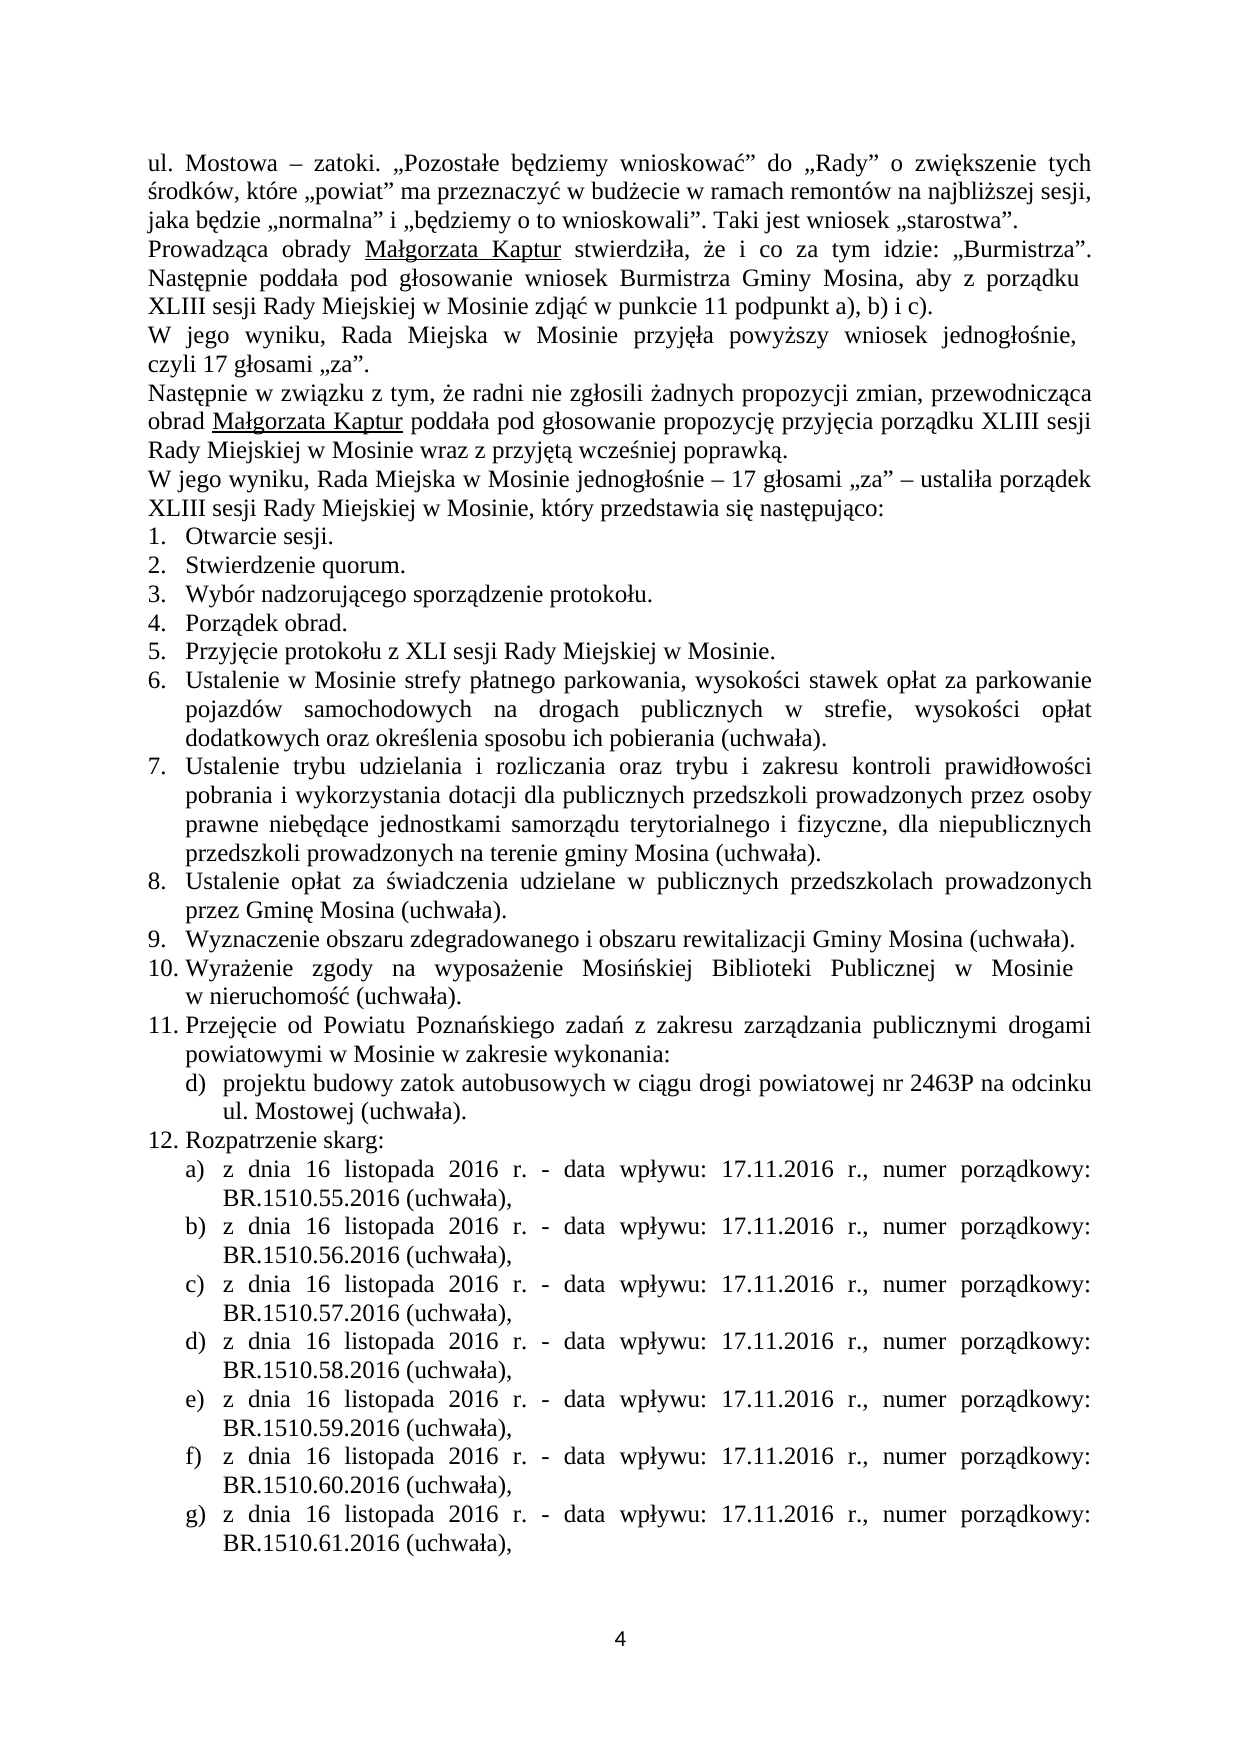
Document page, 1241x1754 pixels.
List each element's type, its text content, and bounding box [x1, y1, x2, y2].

list z dnia 16 listopada 2016 r. - data wpływu: 17.11.2016 r., numer porządkowy: BR.1510.55.2016 (uchwała), [185, 1154, 1093, 1211]
list z dnia 16 listopada 2016 r. - data wpływu: 17.11.2016 r., numer porządkowy: BR.1510.56.2016 (uchwała), [185, 1211, 1093, 1269]
list Ustalenie trybu udzielania i rozliczania oraz trybu i zakresu kontroli prawidłowości pobrania i wykorzystania dotacji dla publicznych przedszkoli prowadzonych przez osoby prawne niebędące jednostkami samorządu terytorialnego i fizyczne, dla niepublicznych przedszkoli prowadzonych na terenie gminy Mosina (uchwała). [148, 751, 1093, 866]
list Otwarcie sesji. [148, 521, 1093, 550]
text Prowadząca obrady Małgorzata Kaptur stwierdziła, że i co za tym idzie: „Burmistrza”. Następnie poddała pod głosowanie wniosek Burmistrza Gminy Mosina, aby z porządku XLIII sesji Rady Miejskiej w Mosinie zdjąć w punkcie 11 podpunkt a), b) i c). [148, 234, 1093, 320]
list z dnia 16 listopada 2016 r. - data wpływu: 17.11.2016 r., numer porządkowy: BR.1510.61.2016 (uchwała), [185, 1499, 1093, 1556]
list Wybór nadzorującego sporządzenie protokołu. [148, 579, 1093, 608]
list projektu budowy zatok autobusowych w ciągu drogi powiatowej nr 2463P na odcinku ul. Mostowej (uchwała). [185, 1068, 1093, 1125]
list z dnia 16 listopada 2016 r. - data wpływu: 17.11.2016 r., numer porządkowy: BR.1510.58.2016 (uchwała), [185, 1326, 1093, 1384]
list z dnia 16 listopada 2016 r. - data wpływu: 17.11.2016 r., numer porządkowy: BR.1510.57.2016 (uchwała), [185, 1269, 1093, 1326]
list Wyrażenie zgody na wyposażenie Mosińskiej Biblioteki Publicznej w Mosinie w nieruchomość (uchwała). [148, 953, 1093, 1010]
list Ustalenie w Mosinie strefy płatnego parkowania, wysokości stawek opłat za parkowanie pojazdów samochodowych na drogach publicznych w strefie, wysokości opłat dodatkowych oraz określenia sposobu ich pobierania (uchwała). [148, 665, 1093, 751]
list Przejęcie od Powiatu Poznańskiego zadań z zakresu zarządzania publicznymi drogami powiatowymi w Mosinie w zakresie wykonania: [148, 1010, 1093, 1068]
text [148, 148, 1093, 234]
list Wyznaczenie obszaru zdegradowanego i obszaru rewitalizacji Gminy Mosina (uchwała). [148, 924, 1093, 953]
list z dnia 16 listopada 2016 r. - data wpływu: 17.11.2016 r., numer porządkowy: BR.1510.59.2016 (uchwała), [185, 1384, 1093, 1441]
list Porządek obrad. [148, 608, 1093, 636]
text Następnie w związku z tym, że radni nie zgłosili żadnych propozycji zmian, przewodnicząca obrad Małgorzata Kaptur poddała pod głosowanie propozycję przyjęcia porządku XLIII sesji Rady Miejskiej w Mosinie wraz z przyjętą wcześniej poprawką. [148, 378, 1093, 464]
list z dnia 16 listopada 2016 r. - data wpływu: 17.11.2016 r., numer porządkowy: BR.1510.60.2016 (uchwała), [185, 1441, 1093, 1499]
text W jego wyniku, Rada Miejska w Mosinie przyjęła powyższy wniosek jednogłośnie, czyli 17 głosami „za”. [148, 320, 1093, 378]
list Rozpatrzenie skarg: [148, 1125, 1093, 1154]
list Przyjęcie protokołu z XLI sesji Rady Miejskiej w Mosinie. [148, 636, 1093, 665]
list Ustalenie opłat za świadczenia udzielane w publicznych przedszkolach prowadzonych przez Gminę Mosina (uchwała). [148, 866, 1093, 924]
list Stwierdzenie quorum. [148, 550, 1093, 579]
text W jego wyniku, Rada Miejska w Mosinie jednogłośnie – 17 głosami „za” – ustaliła porządek XLIII sesji Rady Miejskiej w Mosinie, który przedstawia się następująco: [148, 464, 1093, 521]
